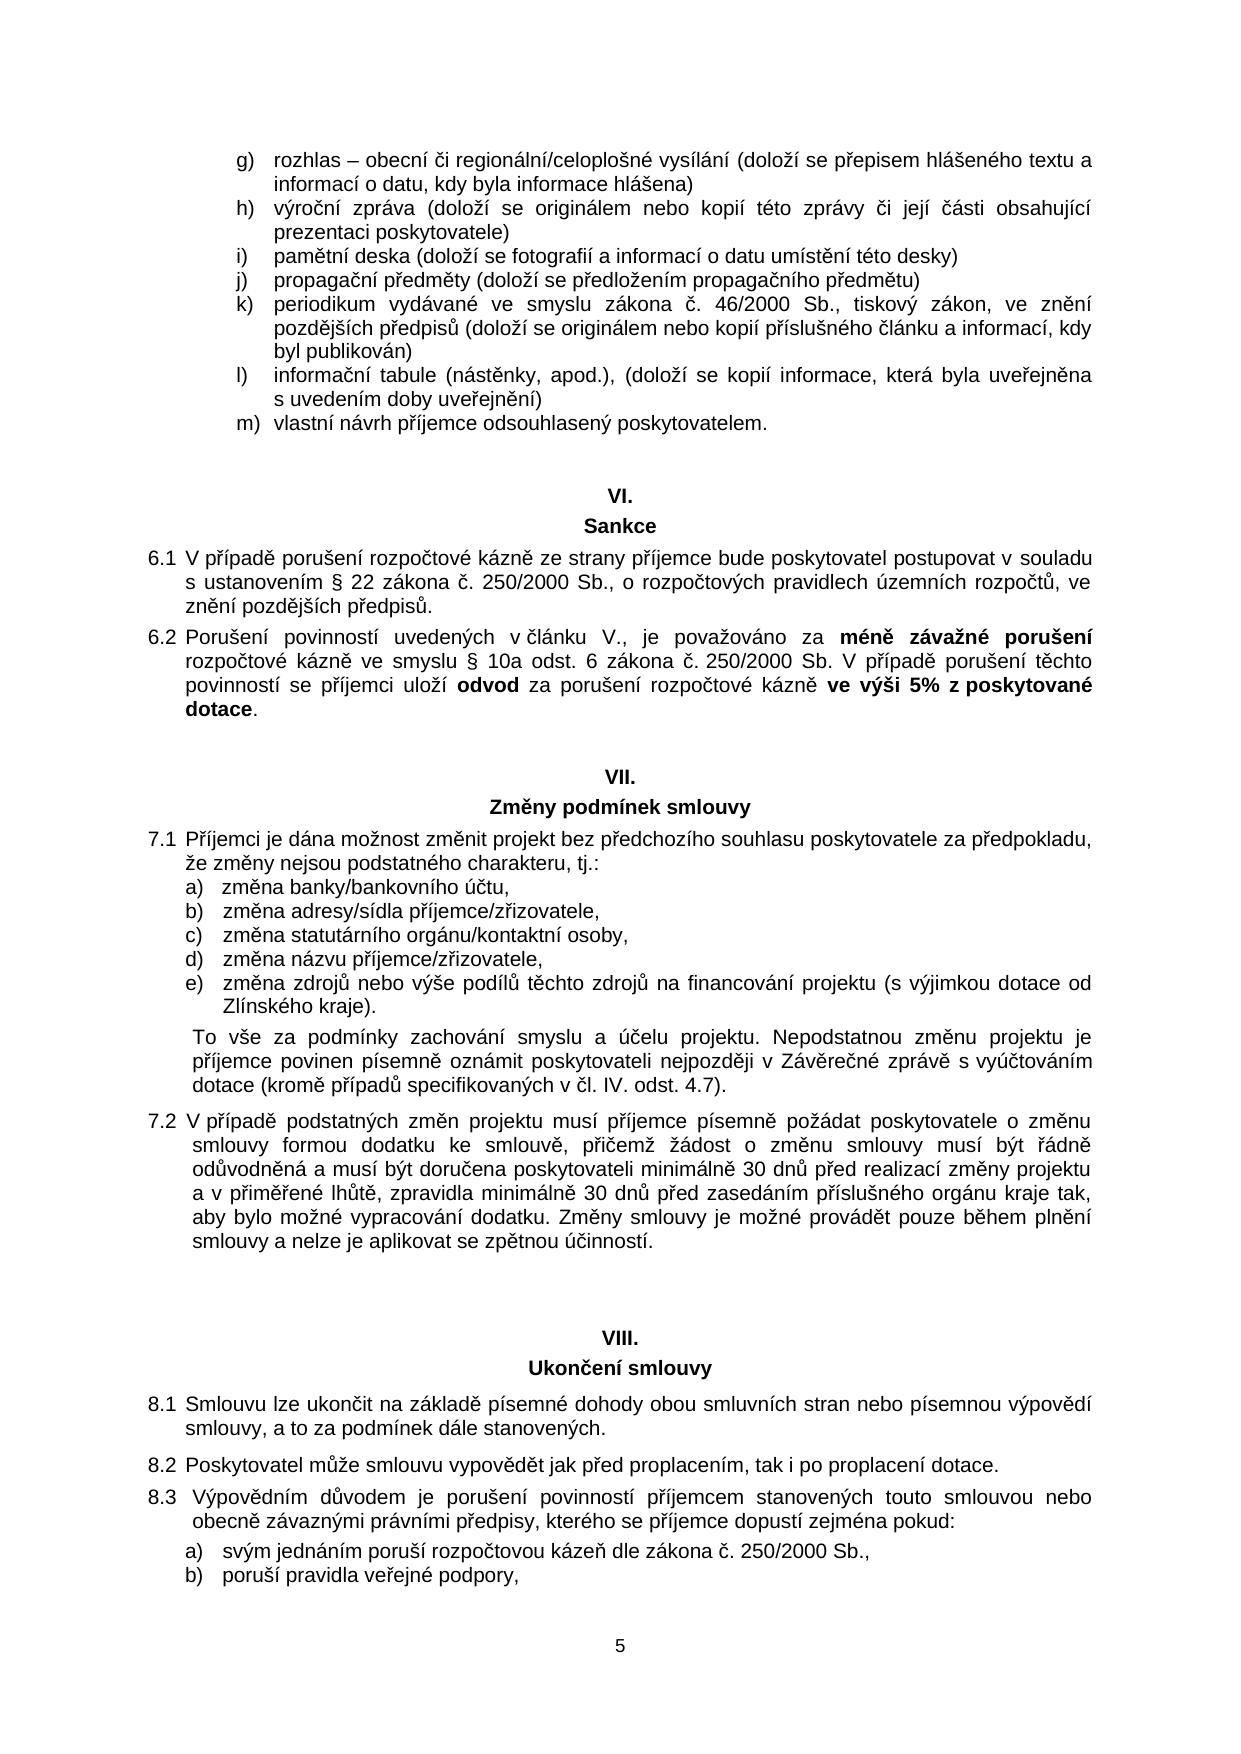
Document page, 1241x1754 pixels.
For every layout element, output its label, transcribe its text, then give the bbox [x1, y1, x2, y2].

list výroční zpráva (doloží se originálem nebo kopií této zprávy či její části obsahující prezentaci poskytovatele) [236, 196, 1093, 243]
list změna adresy/sídla příjemce/zřizovatele, [185, 898, 1093, 922]
list periodikum vydávané ve smyslu zákona č. 46/2000 Sb., tiskový zákon, ve znění pozdějších předpisů (doloží se originálem nebo kopií příslušného článku a informací, kdy byl publikován) [236, 291, 1093, 363]
text Ukončení smlouvy [148, 1356, 1093, 1380]
list Smlouvu lze ukončit na základě písemné dohody obou smluvních stran nebo písemnou výpovědí smlouvy, a to za podmínek dále stanovených. [148, 1392, 1093, 1440]
list Výpovědním důvodem je porušení povinností příjemcem stanovených touto smlouvou nebo obecně závaznými právními předpisy, kterého se příjemce dopustí zejména pokud: [148, 1485, 1093, 1533]
list vlastní návrh příjemce odsouhlasený poskytovatelem. [236, 411, 1093, 435]
list pamětní deska (doloží se fotografií a informací o datu umístění této desky) [236, 243, 1093, 267]
text VII. [148, 765, 1093, 789]
list změna zdrojů nebo výše podílů těchto zdrojů na financování projektu (s výjimkou dotace od Zlínského kraje). [185, 970, 1093, 1018]
list poruší pravidla veřejné podpory, [185, 1563, 1093, 1587]
text 7.2 V případě podstatných změn projektu musí příjemce písemně požádat poskytovatele o změnu smlouvy formou dodatku ke smlouvě, přičemž žádost o změnu smlouvy musí být řádně odůvodněná a musí být doručena poskytovateli minimálně 30 dnů před realizací změny projektu a v přiměřené lhůtě, zpravidla minimálně 30 dnů před zasedáním příslušného orgánu kraje tak, aby bylo možné vypracování dodatku. Změny smlouvy je možné provádět pouze během plnění smlouvy a nelze je aplikovat se zpětnou účinností. [148, 1109, 1093, 1253]
text Sankce [148, 514, 1093, 538]
list V případě porušení rozpočtové kázně ze strany příjemce bude poskytovatel postupovat v souladu s ustanovením § 22 zákona č. 250/2000 Sb., o rozpočtových pravidlech územních rozpočtů, ve znění pozdějších předpisů. [148, 546, 1093, 618]
list rozhlas – obecní či regionální/celoplošné vysílání (doloží se přepisem hlášeného textu a informací o datu, kdy byla informace hlášena) [236, 148, 1093, 196]
text VI. [148, 484, 1093, 508]
list Příjemci je dána možnost změnit projekt bez předchozího souhlasu poskytovatele za předpokladu, že změny nejsou podstatného charakteru, tj.: [148, 827, 1093, 874]
list změna statutárního orgánu/kontaktní osoby, [185, 922, 1093, 946]
list svým jednáním poruší rozpočtovou kázeň dle zákona č. 250/2000 Sb., [185, 1539, 1093, 1563]
text Změny podmínek smlouvy [148, 795, 1093, 819]
list propagační předměty (doloží se předložením propagačního předmětu) [236, 267, 1093, 291]
list informační tabule (nástěnky, apod.), (doloží se kopií informace, která byla uveřejněna s uvedením doby uveřejnění) [236, 363, 1093, 411]
text To vše za podmínky zachování smyslu a účelu projektu. Nepodstatnou změnu projektu je příjemce povinen písemně oznámit poskytovateli nejpozději v Závěrečné zprávě s vyúčtováním dotace (kromě případů specifikovaných v čl. IV. odst. 4.7). [192, 1024, 1093, 1096]
text VIII. [148, 1326, 1093, 1349]
list změna banky/bankovního účtu, [185, 874, 1093, 898]
list Poskytovatel může smlouvu vypovědět jak před proplacením, tak i po proplacení dotace. [148, 1453, 1093, 1477]
list Porušení povinností uvedených v článku V., je považováno za méně závažné porušení rozpočtové kázně ve smyslu § 10a odst. 6 zákona č. 250/2000 Sb. V případě porušení těchto povinností se příjemci uloží odvod za porušení rozpočtové kázně ve výši 5% z poskytované dotace. [148, 625, 1093, 721]
list změna názvu příjemce/zřizovatele, [185, 946, 1093, 970]
